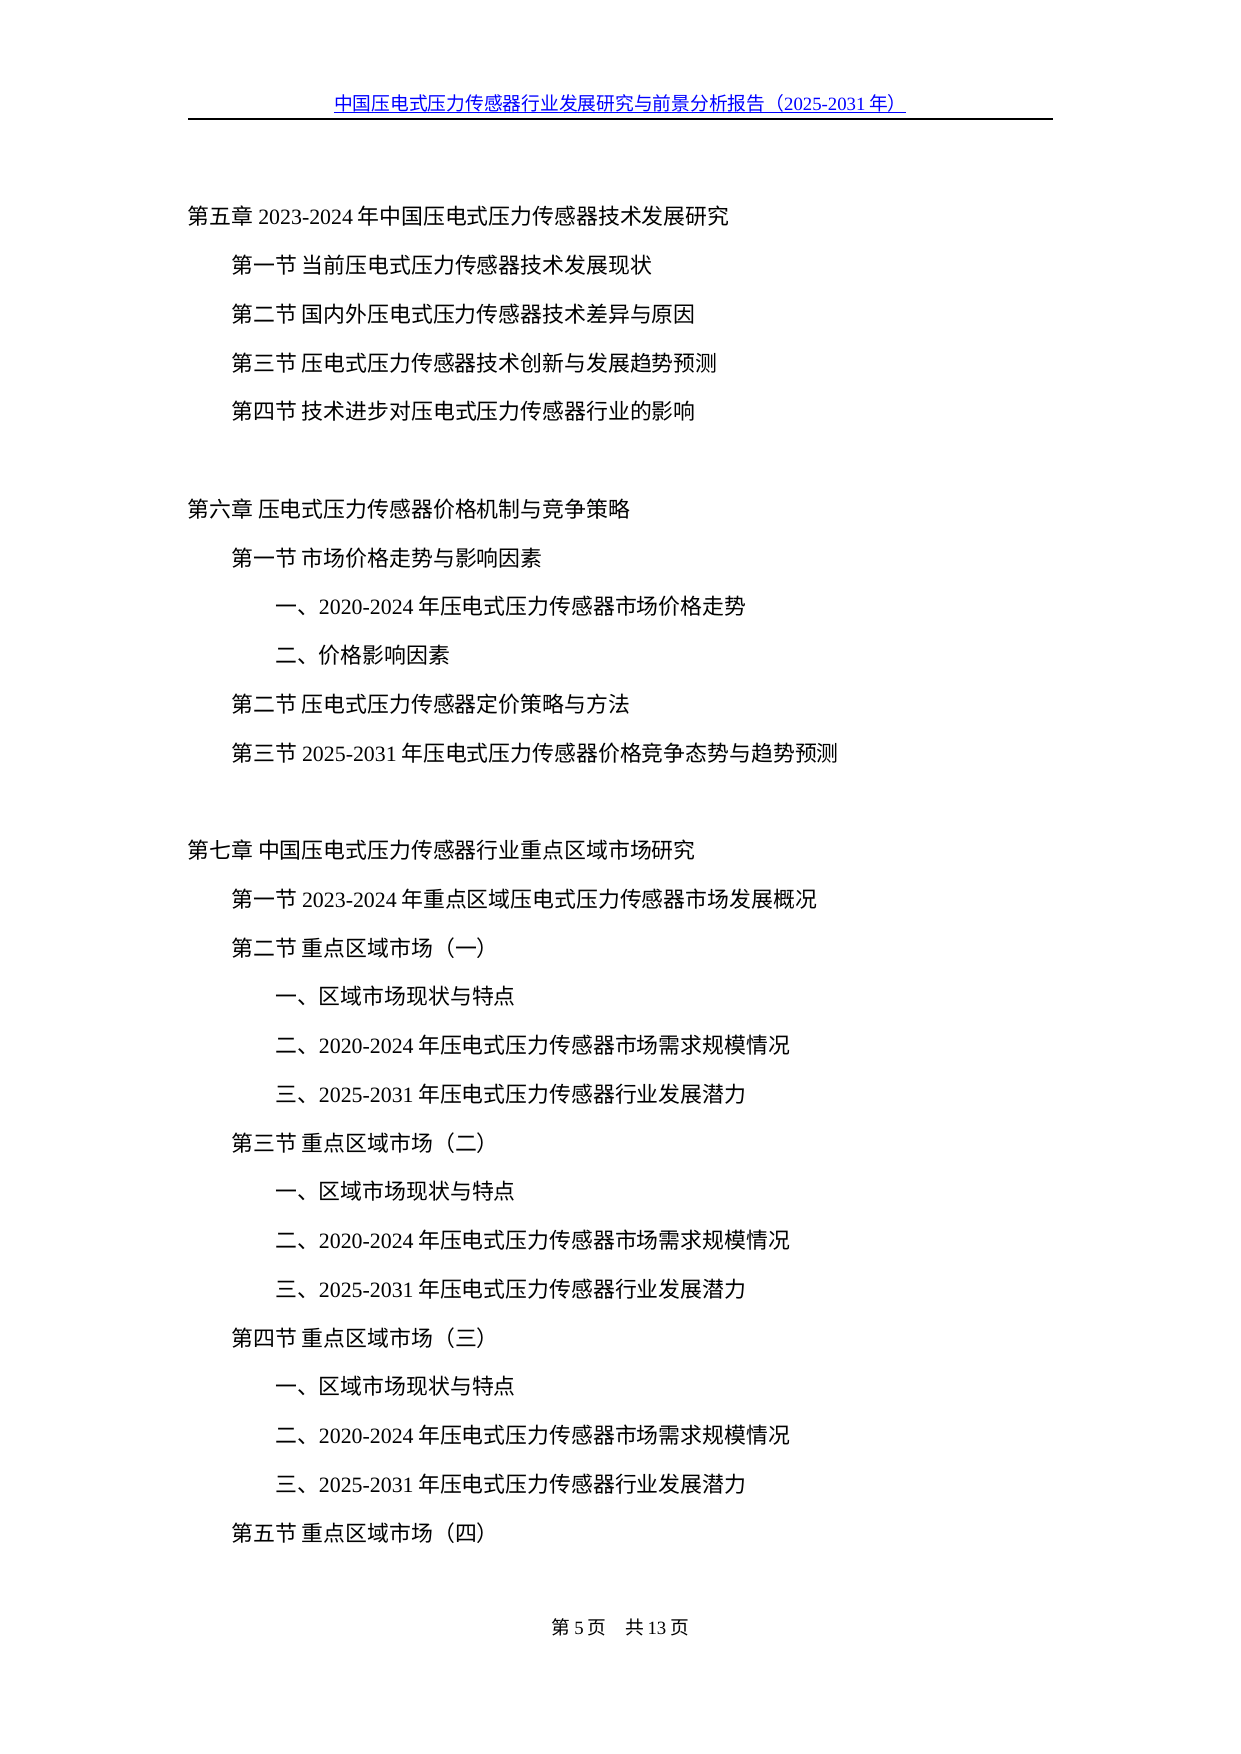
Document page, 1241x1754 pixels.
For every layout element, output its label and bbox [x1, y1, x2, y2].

text [187, 150, 1053, 1548]
